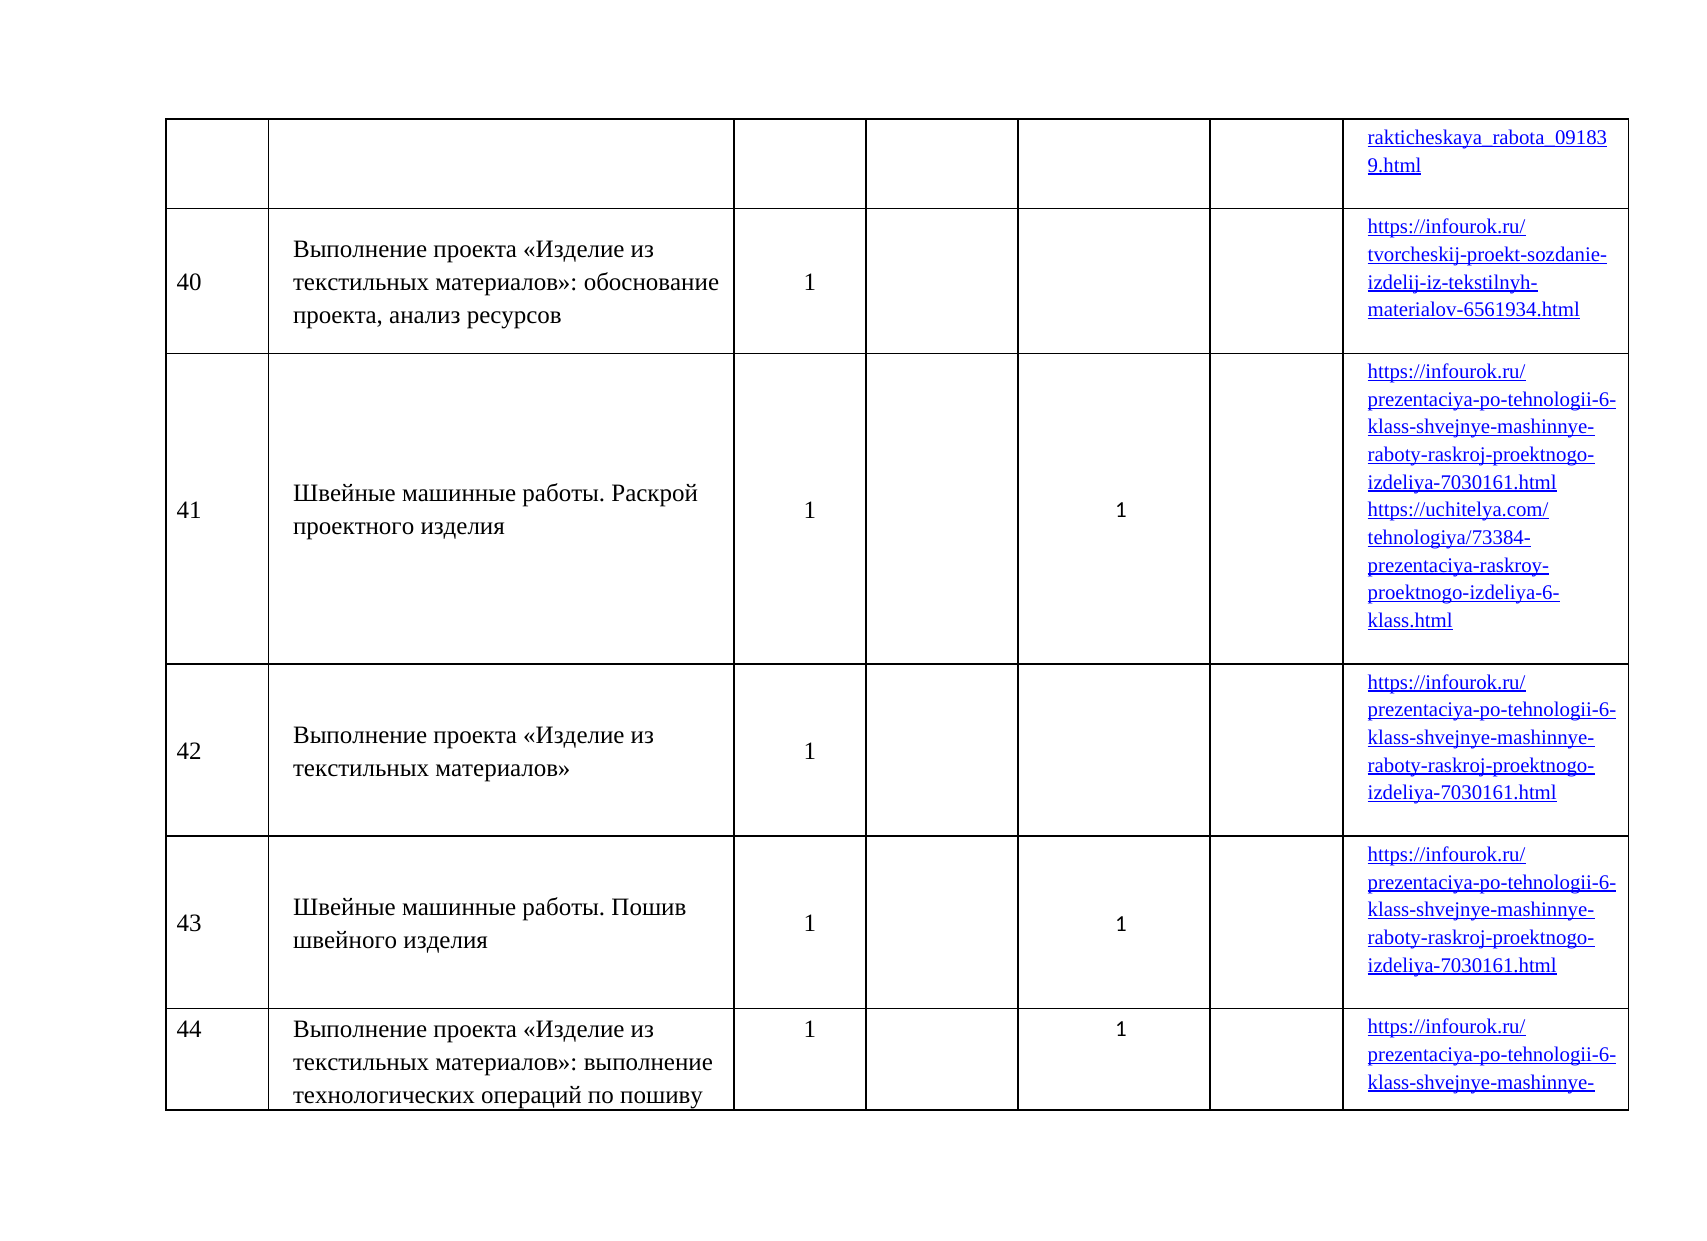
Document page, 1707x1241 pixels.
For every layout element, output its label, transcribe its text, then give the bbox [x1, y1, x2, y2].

table_cell 42 [167, 665, 268, 835]
table_cell [1211, 209, 1342, 352]
table_cell 41 [167, 354, 268, 663]
table_cell Выполнение проекта «Изделие из текстильных материалов» [269, 665, 733, 835]
table_cell [1019, 665, 1209, 835]
table_cell [867, 120, 1017, 208]
table_cell [867, 1009, 1017, 1109]
table_cell 1 [735, 209, 865, 352]
table_cell 1 [735, 1009, 865, 1109]
table_cell https://infourok.ru/prezentaciya-po-tehnologii-6-klass-shvejnye-mashinnye-raboty-raskroj-proektnogo-izdeliya-7030161.html [1344, 665, 1628, 835]
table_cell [269, 120, 733, 208]
table_cell https://infourok.ru/prezentaciya-po-tehnologii-6-klass-shvejnye-mashinnye-raboty-raskroj-proektnogo-izdeliya-7030161.html [1344, 837, 1628, 1008]
table_cell [1211, 1009, 1342, 1109]
table_cell 43 [167, 837, 268, 1008]
table_cell https://infourok.ru/tvorcheskij-proekt-sozdanie-izdelij-iz-tekstilnyh-materialov-6561934.html [1344, 209, 1628, 352]
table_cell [1344, 1009, 1628, 1109]
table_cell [1344, 120, 1628, 208]
table_cell [1211, 837, 1342, 1008]
table_cell 1 [735, 837, 865, 1008]
table_cell 1 [1019, 354, 1209, 663]
table_cell [867, 209, 1017, 352]
table_cell [867, 354, 1017, 663]
table_cell Выполнение проекта «Изделие из текстильных материалов»: обоснование проекта, анализ ресурсов [269, 209, 733, 352]
table_cell 1 [1019, 120, 1209, 208]
table_cell https://infourok.ru/prezentaciya-po-tehnologii-6-klass-shvejnye-mashinnye-raboty-raskroj-proektnogo-izdeliya-7030161.html https://uchitelya.com/tehnologiya/73384-prezentaciya-raskroy-proektnogo-izdeliya-6-klass.html [1344, 354, 1628, 663]
table_cell 39 [167, 120, 268, 208]
table_cell 1 [1019, 837, 1209, 1008]
table_cell 1 [735, 354, 865, 663]
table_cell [269, 1009, 733, 1109]
table_cell 1 [735, 120, 865, 208]
table_cell [867, 665, 1017, 835]
table_cell Швейные машинные работы. Пошив швейного изделия [269, 837, 733, 1008]
table_cell [1211, 120, 1342, 208]
table_cell [867, 837, 1017, 1008]
table_cell [1211, 665, 1342, 835]
table_cell 40 [167, 209, 268, 352]
table_cell 44 [167, 1009, 268, 1109]
table_cell 1 [735, 665, 865, 835]
table_cell [1019, 209, 1209, 352]
table_cell Швейные машинные работы. Раскрой проектного изделия [269, 354, 733, 663]
table_cell [1211, 354, 1342, 663]
table_cell 1 [1019, 1009, 1209, 1109]
